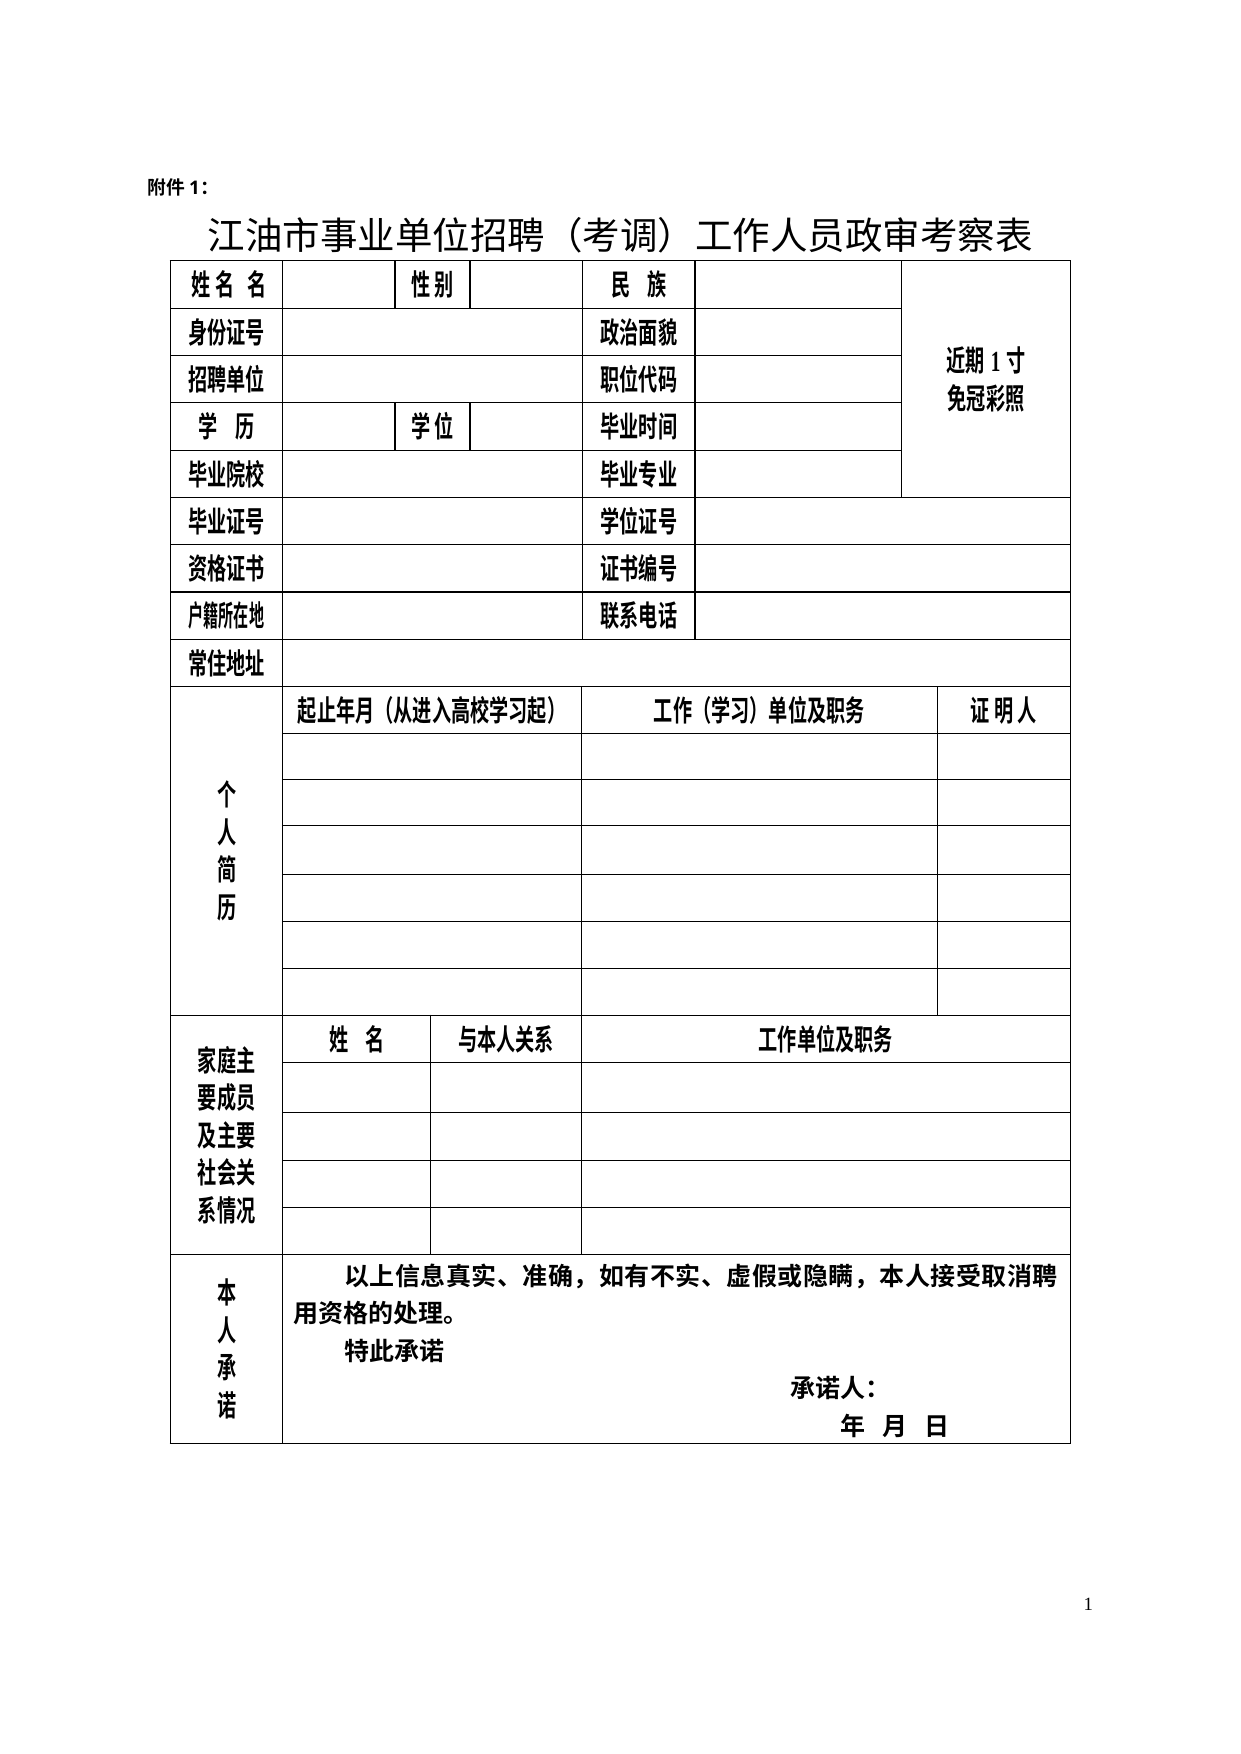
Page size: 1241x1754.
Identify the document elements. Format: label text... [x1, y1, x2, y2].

table_cell 联系电话 [583, 593, 694, 639]
table_cell 姓 名 [283, 1016, 430, 1062]
table_cell [431, 1063, 581, 1112]
table_cell [696, 356, 901, 402]
table_header [283, 261, 394, 308]
table_cell [582, 1113, 1070, 1160]
table_cell 户籍所在地 [171, 593, 282, 639]
table_cell [283, 451, 582, 497]
table_cell [283, 640, 1070, 686]
table_cell 学 位 [396, 403, 469, 449]
table_cell 家庭主 要成员 及主要 社会关 系情况 [171, 1016, 282, 1254]
table_header [696, 261, 901, 308]
table_cell 工作（学习）单位及职务 [582, 687, 937, 733]
table_cell [283, 498, 582, 544]
table_cell [283, 875, 581, 921]
table_cell [283, 545, 582, 591]
table_cell 学位证号 [583, 498, 694, 544]
table_cell [283, 356, 582, 402]
table_cell 身份证号 [171, 309, 282, 355]
table_cell [696, 593, 1070, 639]
text 附件1： [148, 148, 1092, 206]
table_cell [283, 1063, 430, 1112]
table_cell [582, 1161, 1070, 1207]
table_cell [696, 309, 901, 355]
table_cell [938, 734, 1070, 778]
table_cell 常住地址 [171, 640, 282, 686]
table_cell [582, 875, 937, 921]
table_cell [283, 1113, 430, 1160]
table_cell 招聘单位 [171, 356, 282, 402]
table_cell [938, 969, 1070, 1014]
table_cell 学 历 [171, 403, 282, 449]
table_cell 毕业专业 [583, 451, 694, 497]
table_cell [283, 922, 581, 968]
table_cell 证 明 人 [938, 687, 1070, 733]
table_cell [283, 593, 582, 639]
table_cell [696, 545, 1070, 591]
table_cell [582, 734, 937, 778]
table_cell 毕业证号 [171, 498, 282, 544]
table_cell [696, 403, 901, 449]
table_cell [938, 875, 1070, 921]
table_cell [283, 309, 582, 355]
table_cell [283, 403, 394, 449]
table_cell 证书编号 [583, 545, 694, 591]
table_header 近期1寸 免冠彩照 [902, 261, 1070, 497]
table_cell 职位代码 [583, 356, 694, 402]
table_cell [283, 780, 581, 825]
table_cell 毕业时间 [583, 403, 694, 449]
table_cell [283, 1208, 430, 1254]
table_cell [283, 826, 581, 874]
table_header 性 别 [396, 261, 469, 308]
table_cell [431, 1208, 581, 1254]
table_cell [938, 780, 1070, 825]
text 江油市事业单位招聘（考调）工作人员政审考察表 [148, 206, 1092, 260]
table_cell [582, 826, 937, 874]
table_cell [938, 922, 1070, 968]
table_cell [283, 734, 581, 778]
table_cell [431, 1161, 581, 1207]
table_cell 以上信息真实、准确，如有不实、虚假或隐瞒，本人接受取消聘用资格的处理。 特此承诺 承诺人： 年 月 日 [283, 1255, 1070, 1442]
table_cell [283, 969, 581, 1014]
table_cell [582, 969, 937, 1014]
table_header [471, 261, 582, 308]
table_cell [582, 922, 937, 968]
table_cell [471, 403, 582, 449]
table_cell [283, 1161, 430, 1207]
table_cell [582, 780, 937, 825]
table_header 民 族 [583, 261, 694, 308]
table_cell [431, 1113, 581, 1160]
table_cell 毕业院校 [171, 451, 282, 497]
table_cell [938, 826, 1070, 874]
table_cell 起止年月（从进入高校学习起） [283, 687, 581, 733]
table_cell 工作单位及职务 [582, 1016, 1070, 1062]
table_header 姓 名 名 [171, 261, 282, 308]
table_cell [696, 451, 901, 497]
table_cell 政治面貌 [583, 309, 694, 355]
table_cell 资格证书 [171, 545, 282, 591]
table_cell 与本人关系 [431, 1016, 581, 1062]
table_cell [582, 1063, 1070, 1112]
table_cell [696, 498, 1070, 544]
table_cell [582, 1208, 1070, 1254]
table_cell 个 人 简 历 [171, 687, 282, 1014]
table_cell 本 人 承 诺 [171, 1255, 282, 1442]
